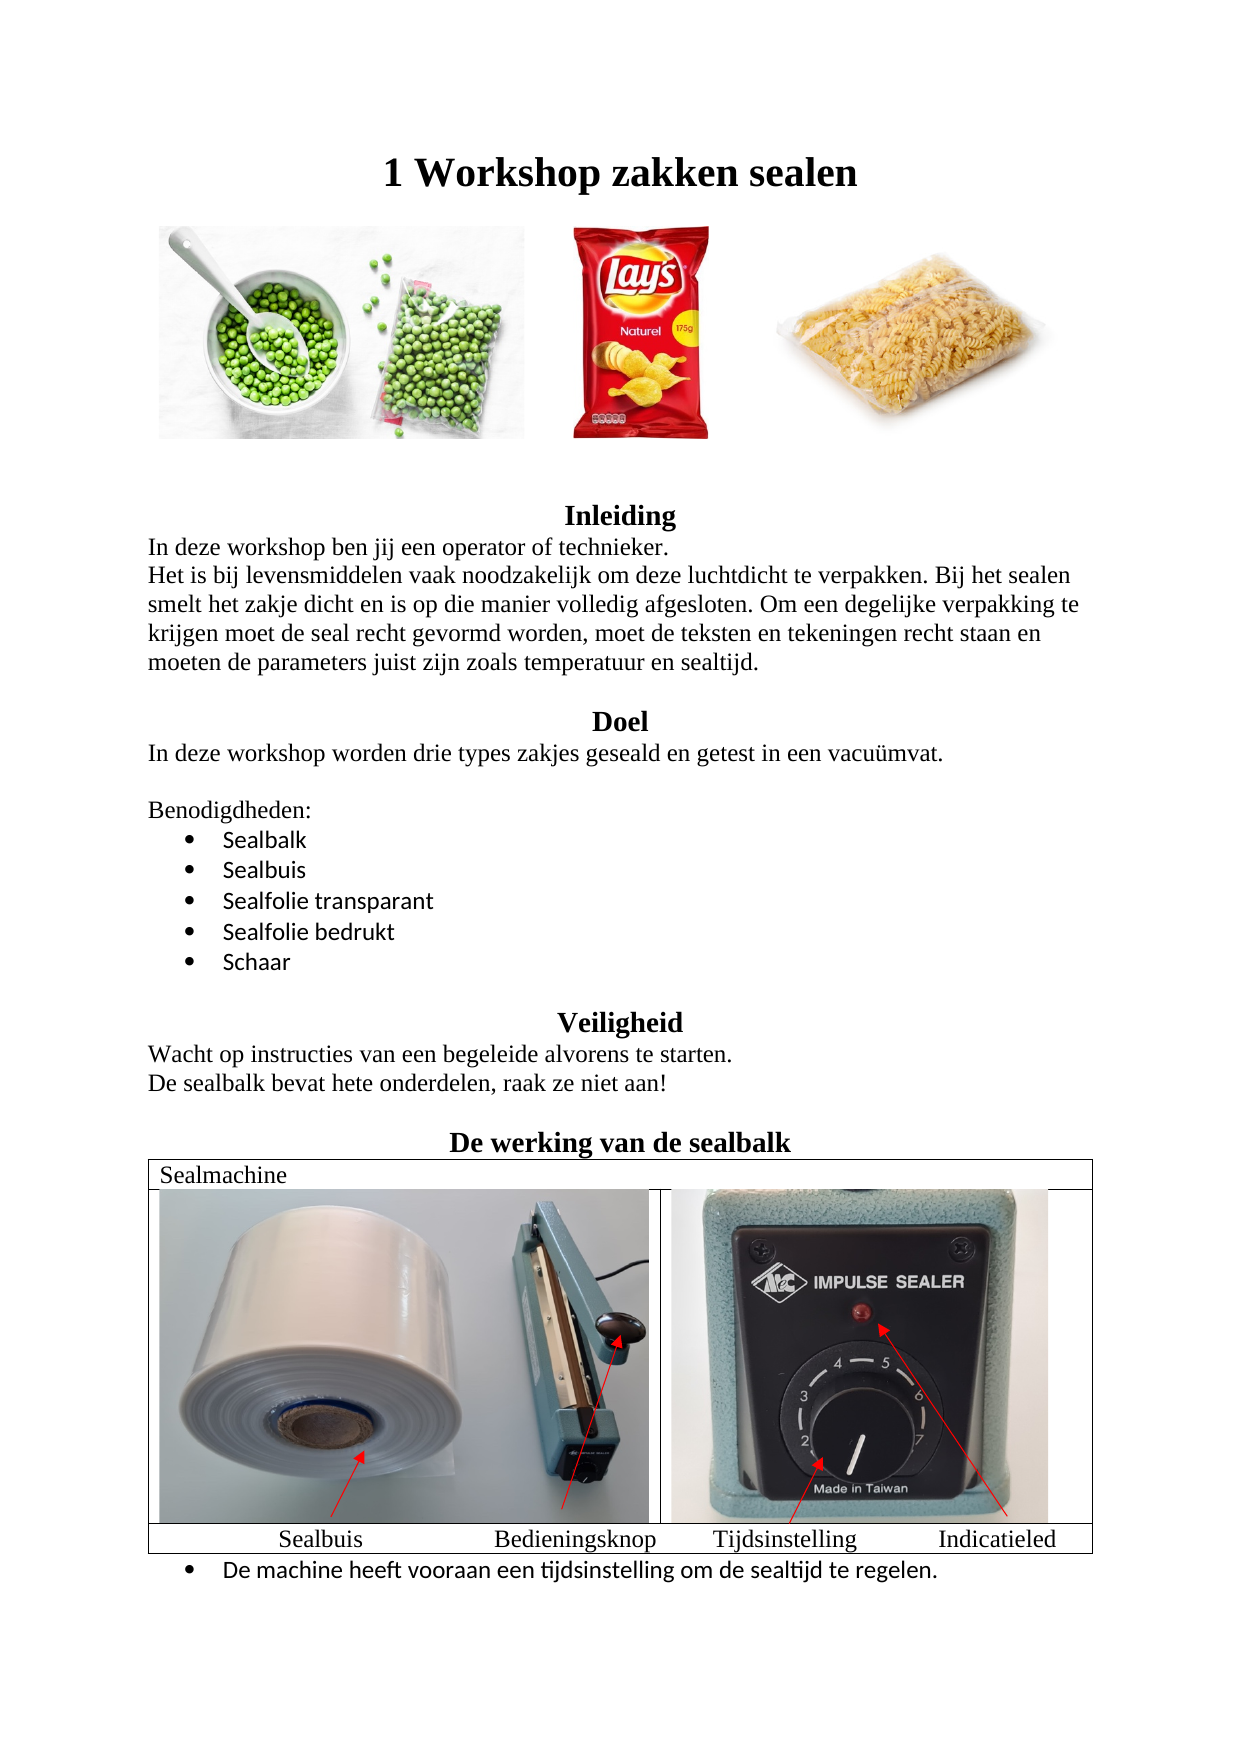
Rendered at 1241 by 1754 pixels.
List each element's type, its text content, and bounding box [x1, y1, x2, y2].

list Sealfolie bedrukt [185, 916, 1093, 946]
table_cell [1049, 1190, 1092, 1523]
text Veiligheid [148, 1005, 1093, 1039]
text De werking van de sealbalk [148, 1125, 1093, 1159]
picture [758, 224, 1082, 441]
picture [158, 226, 525, 439]
picture [671, 1189, 1049, 1523]
table_cell [661, 1190, 671, 1523]
list Sealbuis [185, 854, 1093, 885]
picture [573, 226, 709, 439]
table_header Sealmachine [149, 1160, 1092, 1188]
text Doel [148, 704, 1093, 738]
text In deze workshop worden drie types zakjes geseald en getest in een vacuümvat. [148, 738, 1093, 767]
text 1 Workshop zakken sealen [148, 148, 1093, 196]
list Sealfolie transparant [185, 885, 1093, 916]
text In deze workshop ben jij een operator of technieker. [148, 532, 1093, 561]
text Inleiding [148, 498, 1093, 532]
list Schaar [185, 946, 1093, 977]
table_cell [149, 1190, 159, 1523]
table_cell Sealbuis Bedieningsknop Tijdsinstelling Indicatieled [149, 1524, 1092, 1553]
text Het is bij levensmiddelen vaak noodzakelijk om deze luchtdicht te verpakken. Bij het sealen smelt het zakje dicht en is op die manier volledig afgesloten. Om een degelijke verpakking te krijgen moet de seal recht gevormd worden, moet de teksten en tekeningen recht staan en moeten de parameters juist zijn zoals temperatuur en sealtijd. [148, 561, 1093, 676]
text Wacht op instructies van een begeleide alvorens te starten. [148, 1039, 1093, 1068]
table_header [148, 224, 536, 469]
picture [159, 1189, 649, 1523]
list De machine heeft vooraan een tijdsinstelling om de sealtijd te regelen. [185, 1554, 1093, 1584]
text De sealbalk bevat hete onderdelen, raak ze niet aan! [148, 1068, 1093, 1096]
table_header [747, 224, 1093, 469]
text Benodigdheden: [148, 795, 1093, 824]
list Sealbalk [185, 824, 1093, 854]
table_header [536, 224, 747, 469]
table_cell [649, 1190, 660, 1523]
